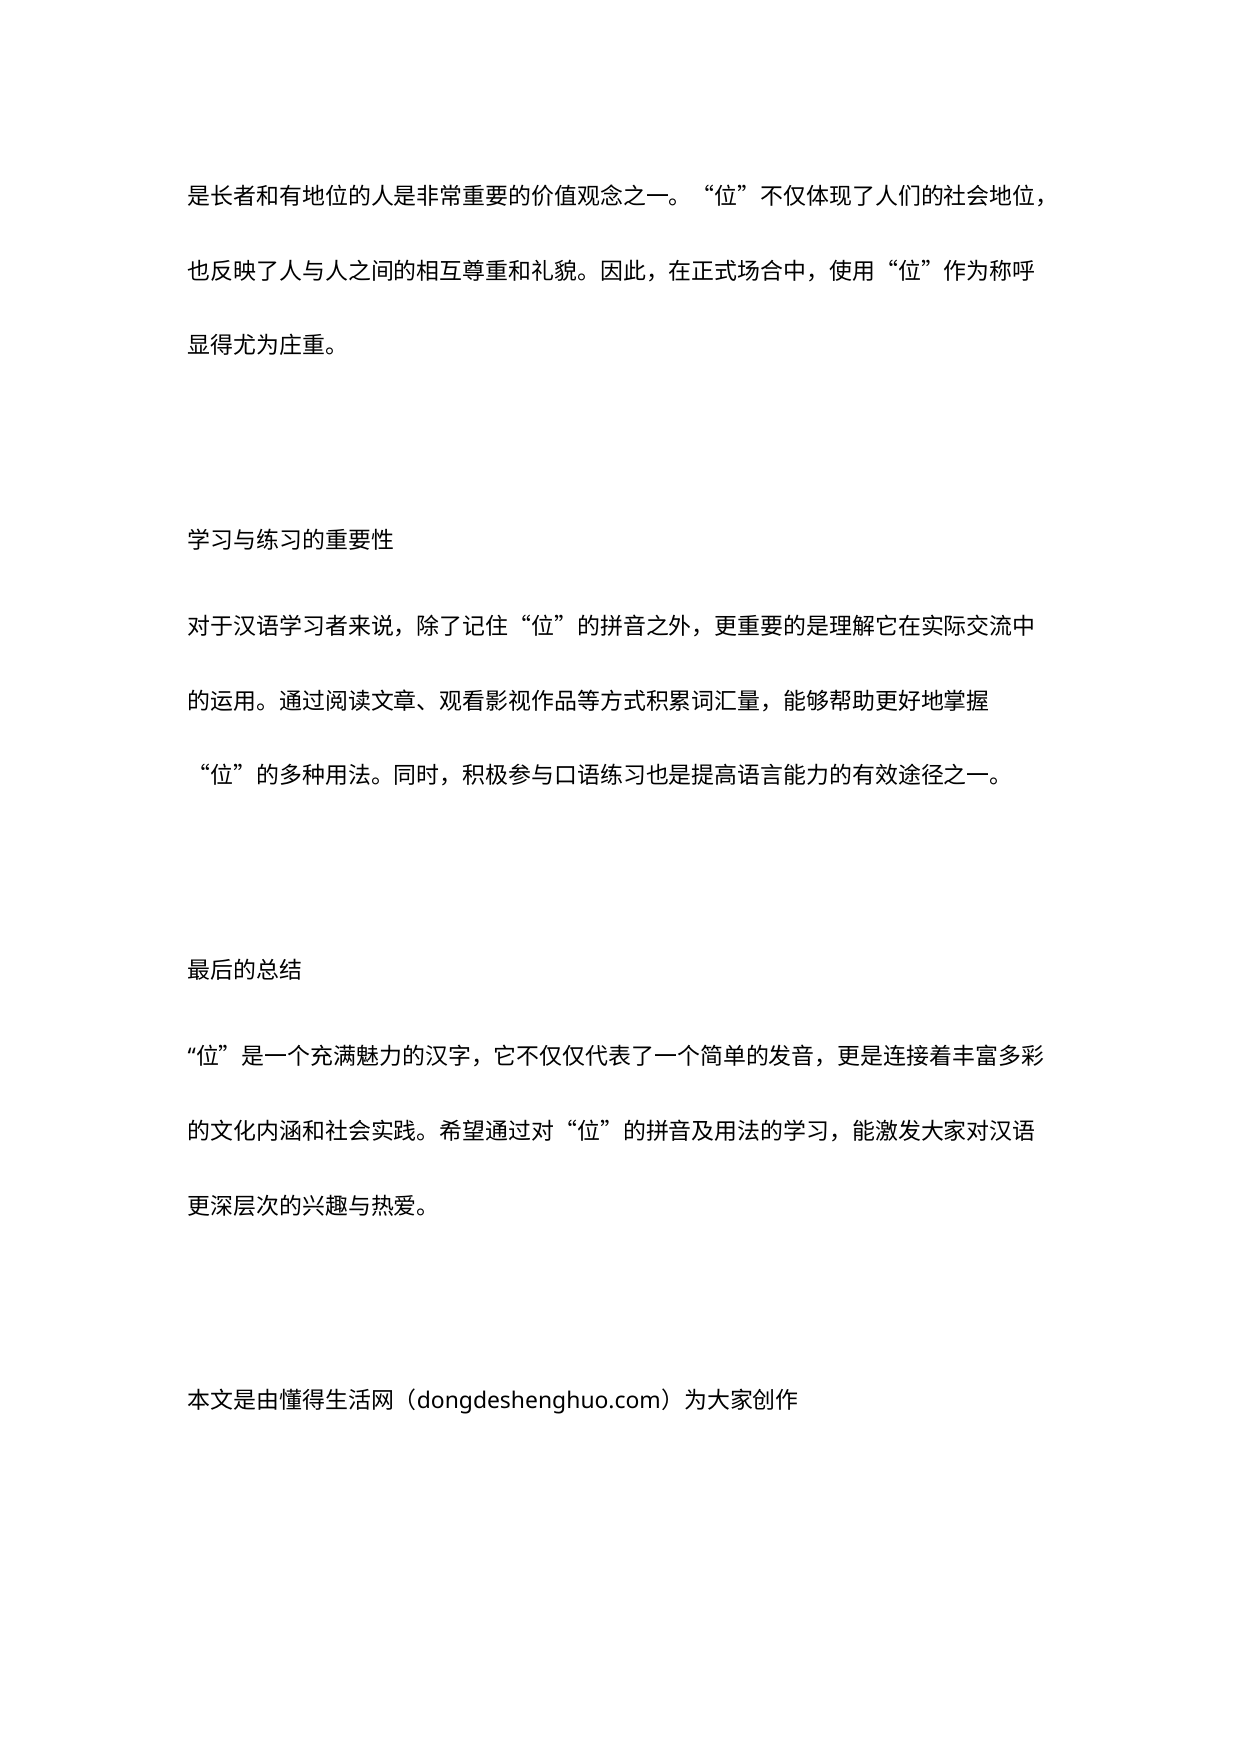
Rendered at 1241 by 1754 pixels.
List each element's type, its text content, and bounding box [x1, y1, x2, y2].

text 最后的总结 [187, 936, 1053, 1001]
text 对于汉语学习者来说，除了记住“位”的拼音之外，更重要的是理解它在实际交流中的运用。通过阅读文章、观看影视作品等方式积累词汇量，能够帮助更好地掌握“位”的多种用法。同时，积极参与口语练习也是提高语言能力的有效途径之一。 [187, 592, 1053, 807]
text “位”是一个充满魅力的汉字，它不仅仅代表了一个简单的发音，更是连接着丰富多彩的文化内涵和社会实践。希望通过对“位”的拼音及用法的学习，能激发大家对汉语更深层次的兴趣与热爱。 [187, 1022, 1053, 1237]
text 学习与练习的重要性 [187, 506, 1053, 571]
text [187, 162, 1053, 376]
text 本文是由懂得生活网（dongdeshenghuo.com）为大家创作 [187, 1366, 1053, 1431]
